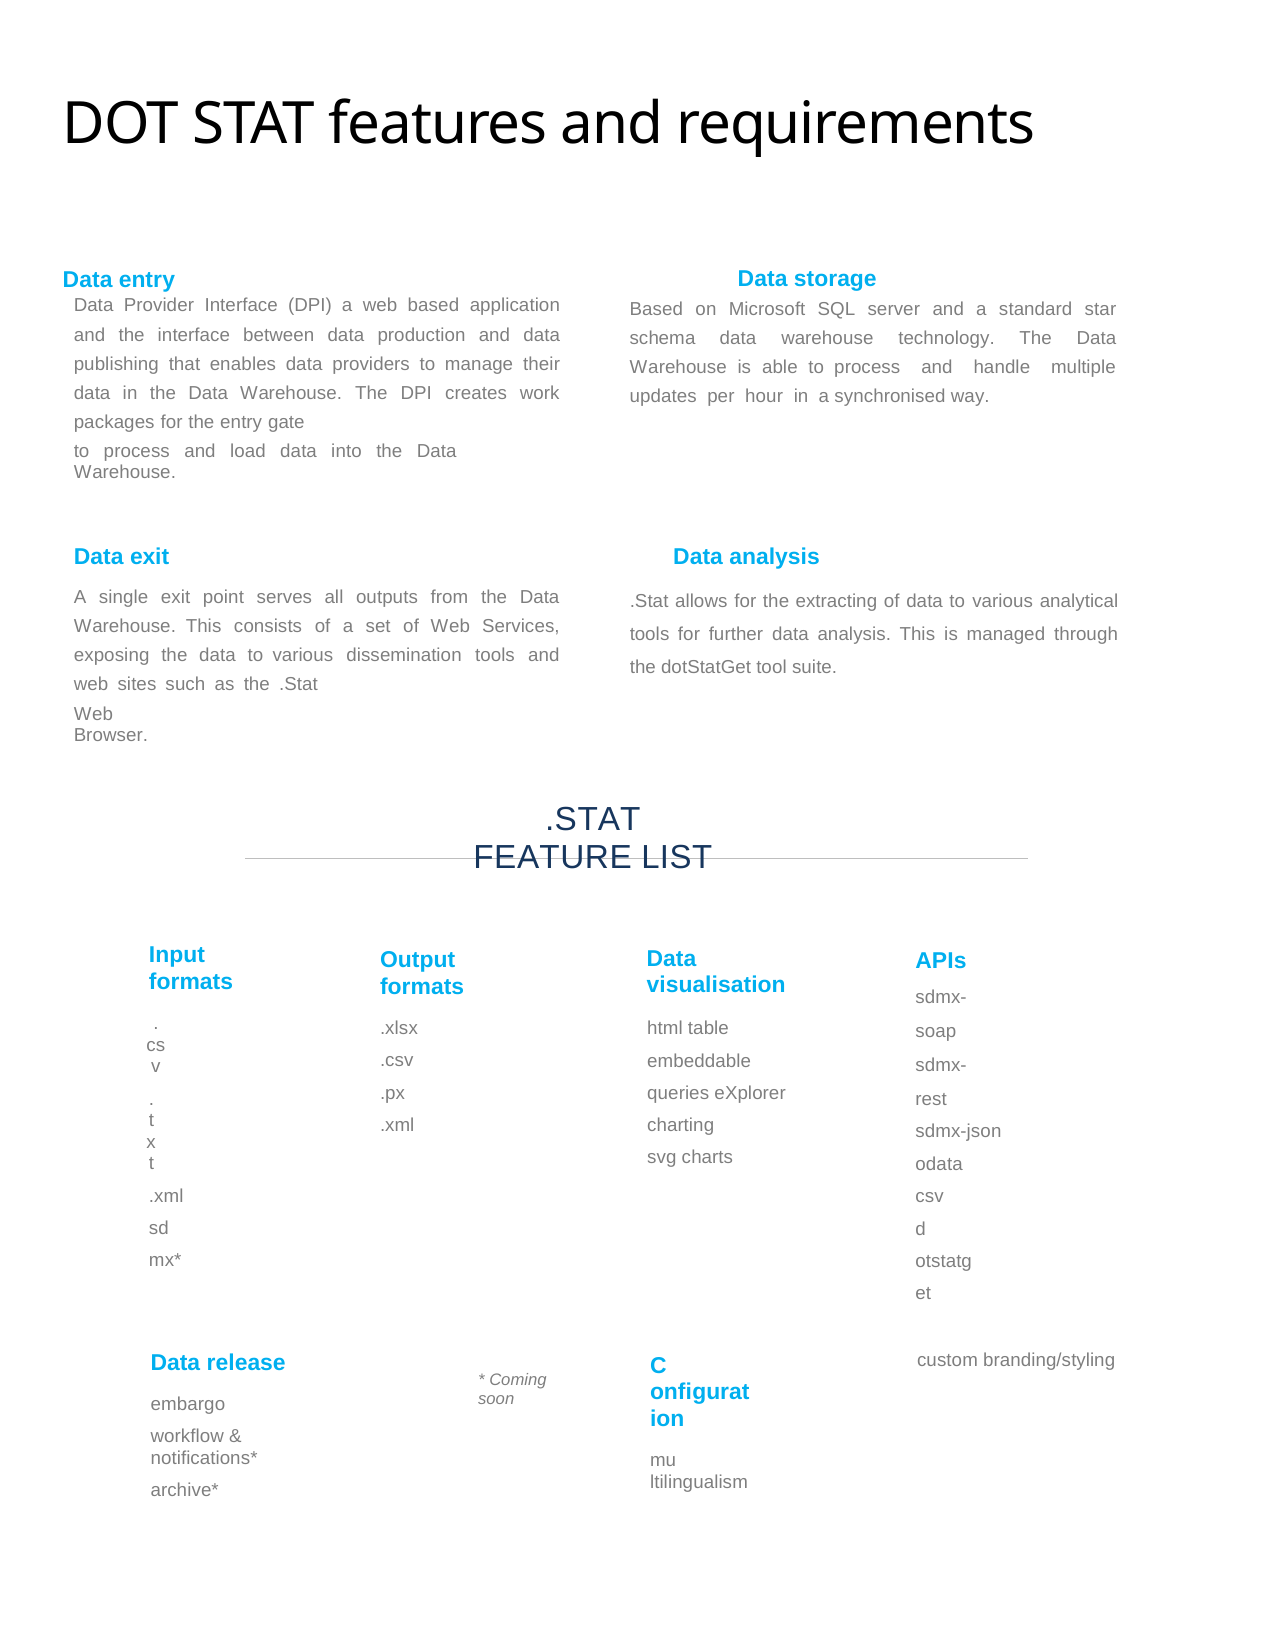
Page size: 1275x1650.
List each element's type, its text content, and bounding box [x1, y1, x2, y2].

text archive* [150, 1479, 330, 1501]
text workflow & notifications* [150, 1425, 335, 1468]
text * Coming soon [478, 1369, 558, 1407]
text custom branding/styling [917, 1349, 1132, 1370]
text .Stat allows for the extracting of data to various analytical tools for further data analysis. This is managed through the dotStatGet tool suite. [629, 590, 1118, 678]
text .xlsx [380, 1017, 526, 1038]
text Data visualisation [646, 945, 825, 997]
text svg charts [647, 1146, 820, 1168]
text .xml [380, 1114, 526, 1135]
text to process and load data into the Data Warehouse. [73, 439, 457, 482]
text .xml sdmx* [149, 1184, 184, 1270]
text odata csv dotstatget [915, 1142, 981, 1303]
text .csv [380, 1049, 526, 1071]
text Data release [150, 1349, 330, 1375]
text Data exit Data analysis [73, 543, 1127, 568]
text Data Provider Interface (DPI) a web based application and the interface between data production and data publishing that enables data providers to manage their data in the Data Warehouse. The DPI creates work packages for the entry gate [73, 294, 560, 432]
text Input formats [149, 941, 281, 994]
text Based on Microsoft SQL server and a standard star schema data warehouse technology. The Data Warehouse is able to process and handle multiple updates per hour in a synchronised way. [629, 298, 1116, 407]
text .csv [145, 1012, 166, 1077]
text .STAT FEATURE LIST [462, 800, 723, 875]
text Output formats [380, 946, 531, 999]
text APIs sdmx-soap sdmx-rest [915, 947, 991, 1109]
text .px [380, 1082, 526, 1103]
text multilingualism [650, 1449, 752, 1492]
text Data entry Data storage [62, 271, 1125, 290]
text sdmx-json [915, 1122, 1127, 1142]
text Web Browser. [73, 702, 152, 744]
text A single exit point serves all outputs from the Data Warehouse. This consists of a set of Web Services, exposing the data to various dissemination tools and web sites such as the .Stat [73, 586, 560, 694]
title DOT STAT features and requirements [62, 81, 1275, 161]
text html table embeddable queries eXplorer charting [647, 1017, 798, 1136]
text embargo [150, 1393, 330, 1414]
text Configuration [650, 1352, 752, 1431]
